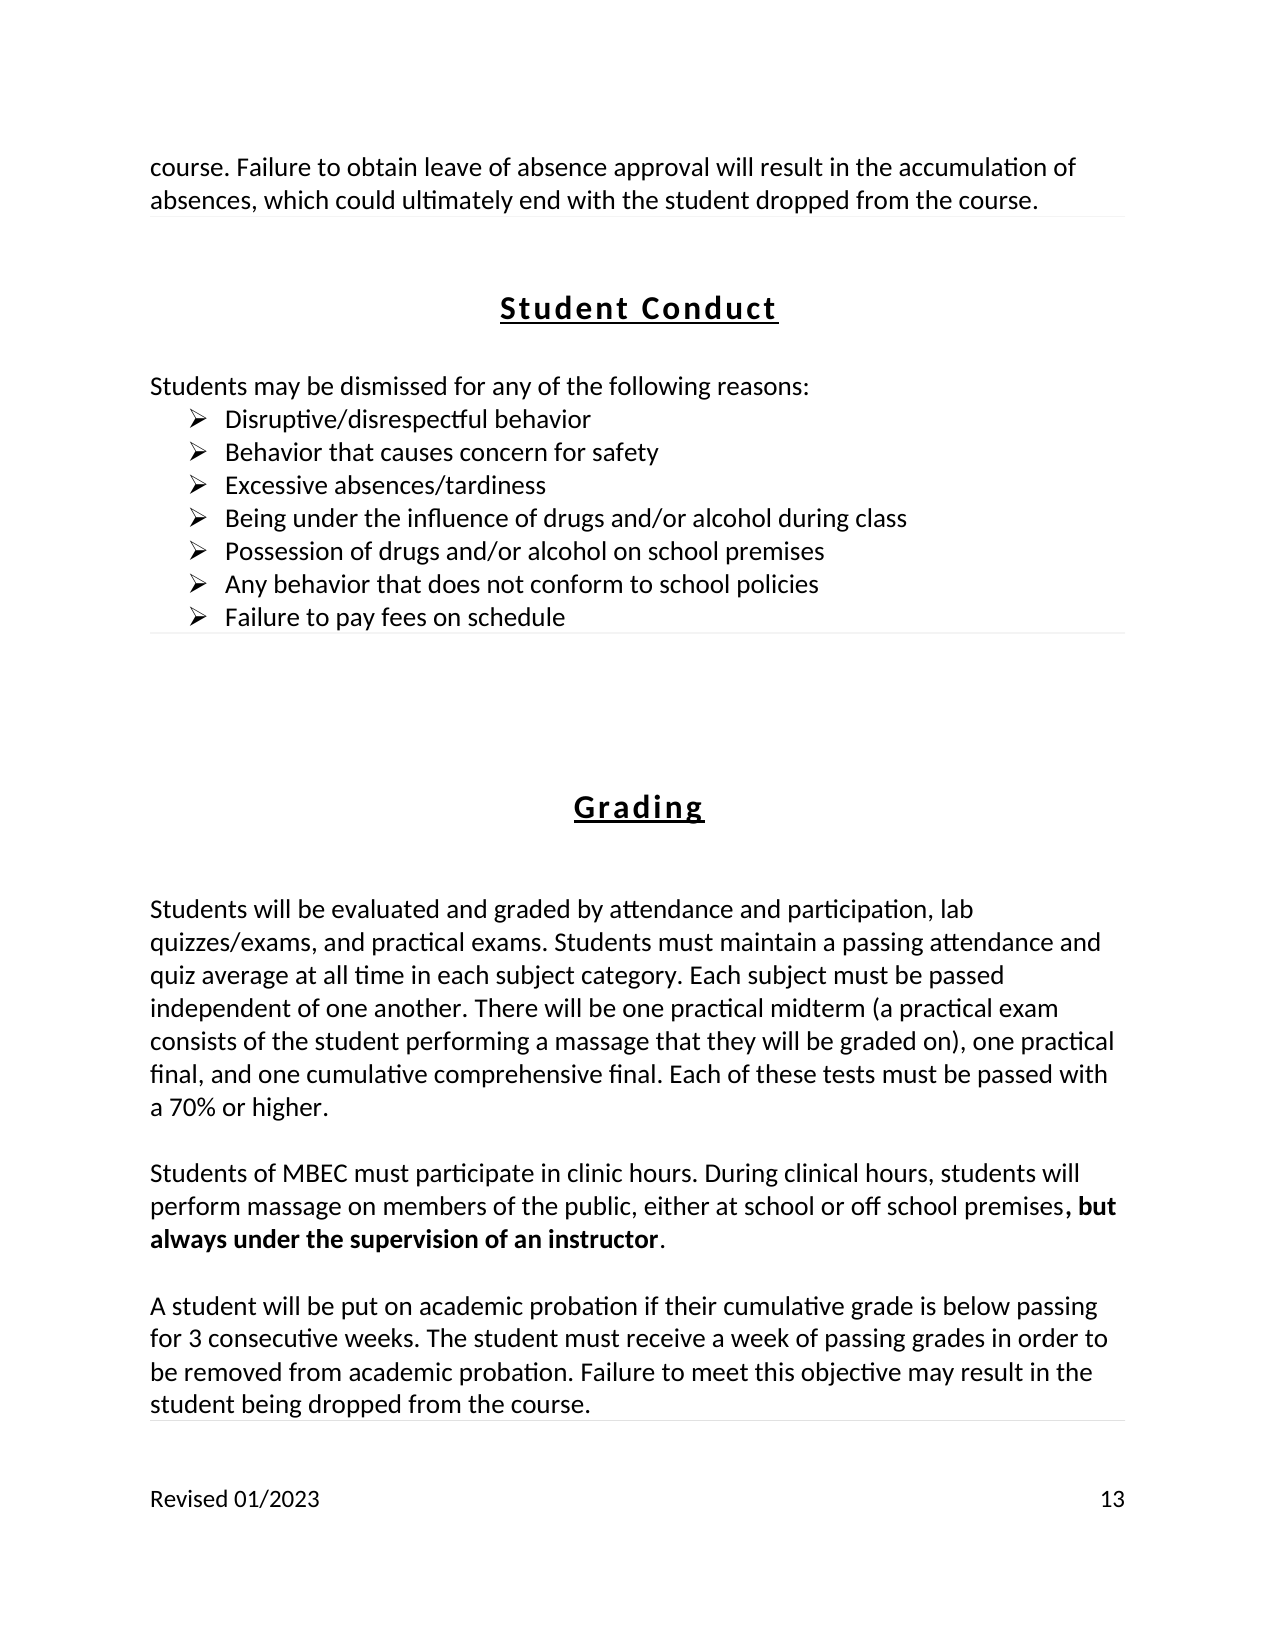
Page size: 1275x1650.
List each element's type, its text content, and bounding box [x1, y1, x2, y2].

list Excessive absences/tardiness [187, 468, 1125, 501]
list Being under the influence of drugs and/or alcohol during class [187, 501, 1125, 534]
text Students may be dismissed for any of the following reasons: [150, 369, 1125, 402]
list Failure to pay fees on schedule [187, 600, 1125, 632]
list Disruptive/disrespectful behavior [187, 402, 1125, 435]
list Any behavior that does not conform to school policies [187, 567, 1125, 600]
text Students of MBEC must participate in clinic hours. During clinical hours, students will perform massage on members of the public, either at school or off school premises, but always under the supervision of an instructor. [150, 1157, 1125, 1256]
list Behavior that causes concern for safety [187, 435, 1125, 468]
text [150, 150, 1125, 216]
list Possession of drugs and/or alcohol on school premises [187, 534, 1125, 567]
text Grading [150, 786, 1125, 826]
text A student will be put on academic probation if their cumulative grade is below passing for 3 consecutive weeks. The student must receive a week of passing grades in order to be removed from academic probation. Failure to meet this objective may result in the student being dropped from the course. [150, 1289, 1125, 1420]
text Student Conduct [150, 287, 1125, 328]
text Students will be evaluated and graded by attendance and participation, lab quizzes/exams, and practical exams. Students must maintain a passing attendance and quiz average at all time in each subject category. Each subject must be passed independent of one another. There will be one practical midterm (a practical exam consists of the student performing a massage that they will be graded on), one practical final, and one cumulative comprehensive final. Each of these tests must be passed with a 70% or higher. [150, 892, 1125, 1123]
